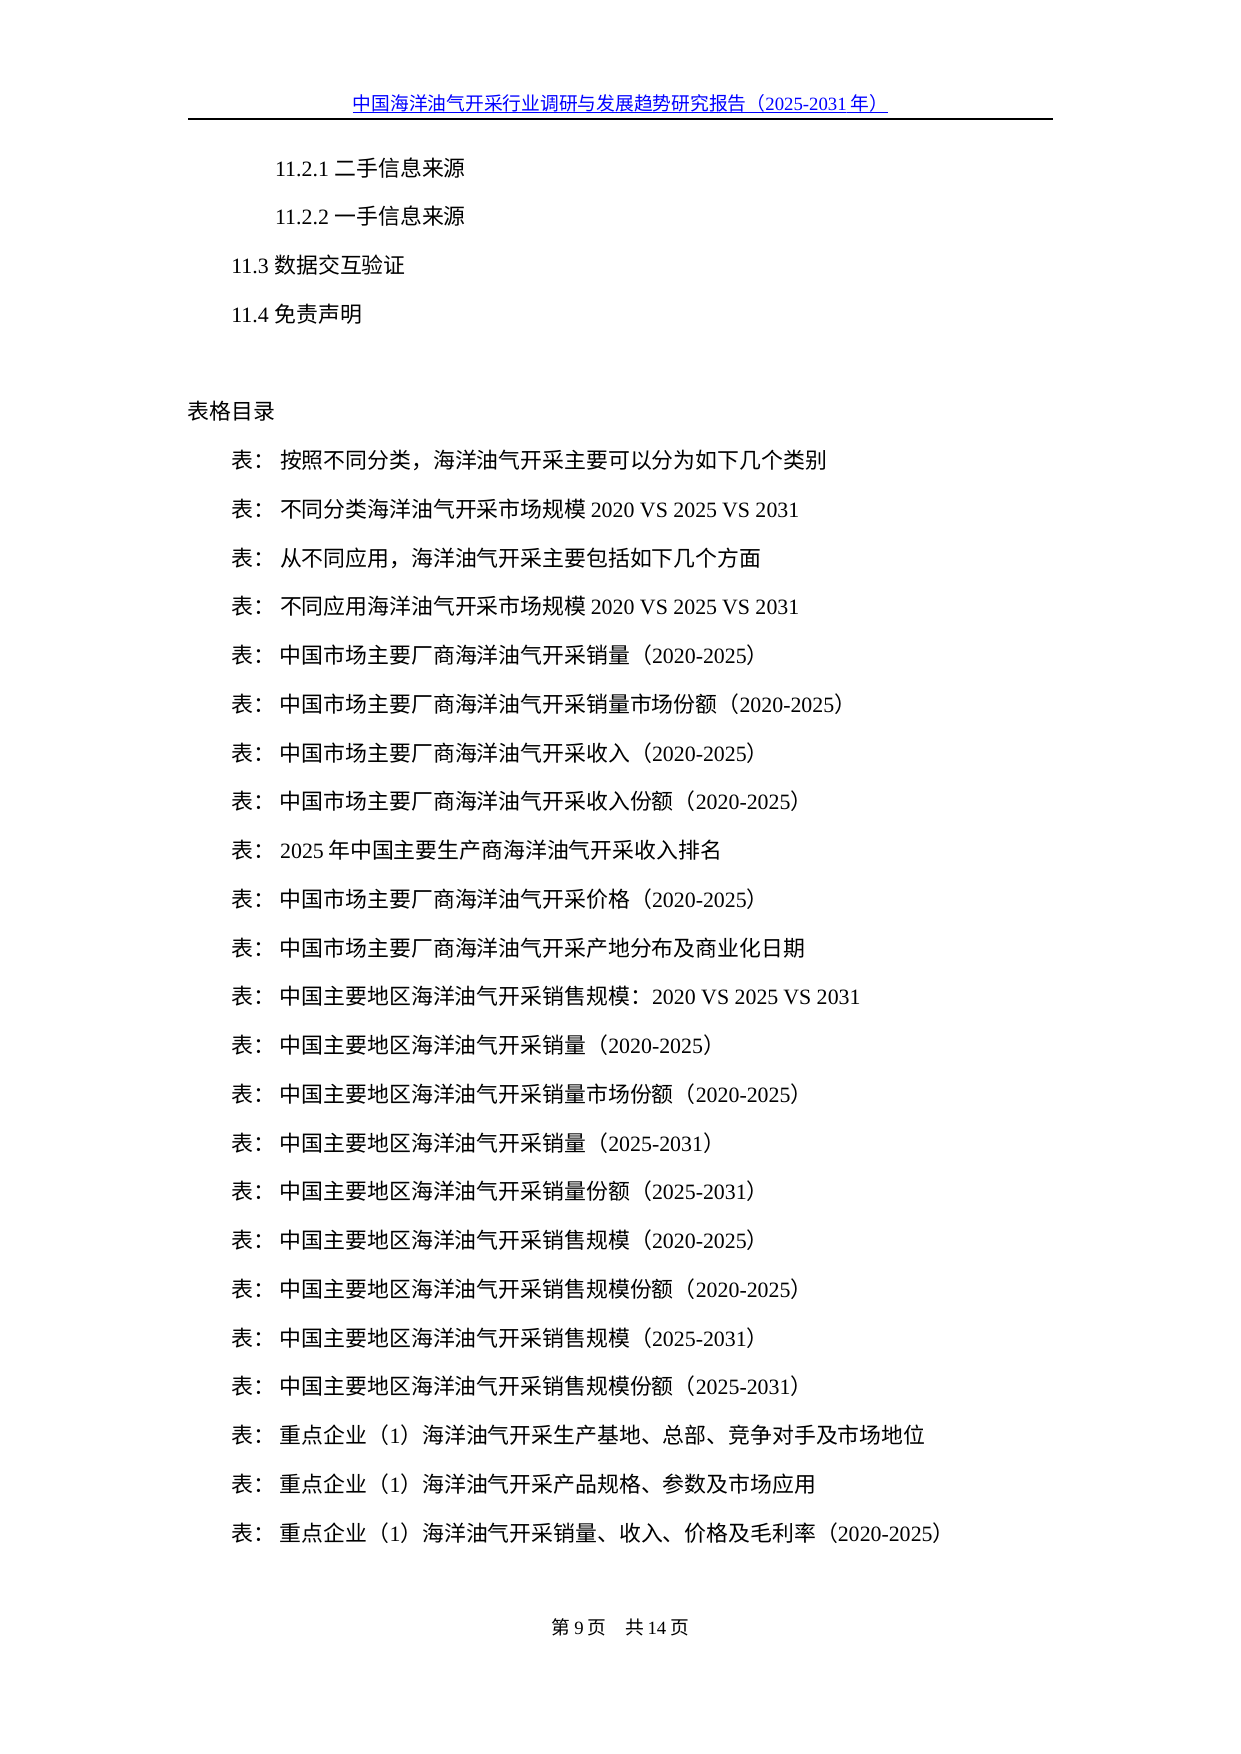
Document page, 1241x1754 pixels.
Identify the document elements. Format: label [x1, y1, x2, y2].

text [187, 150, 1053, 1548]
